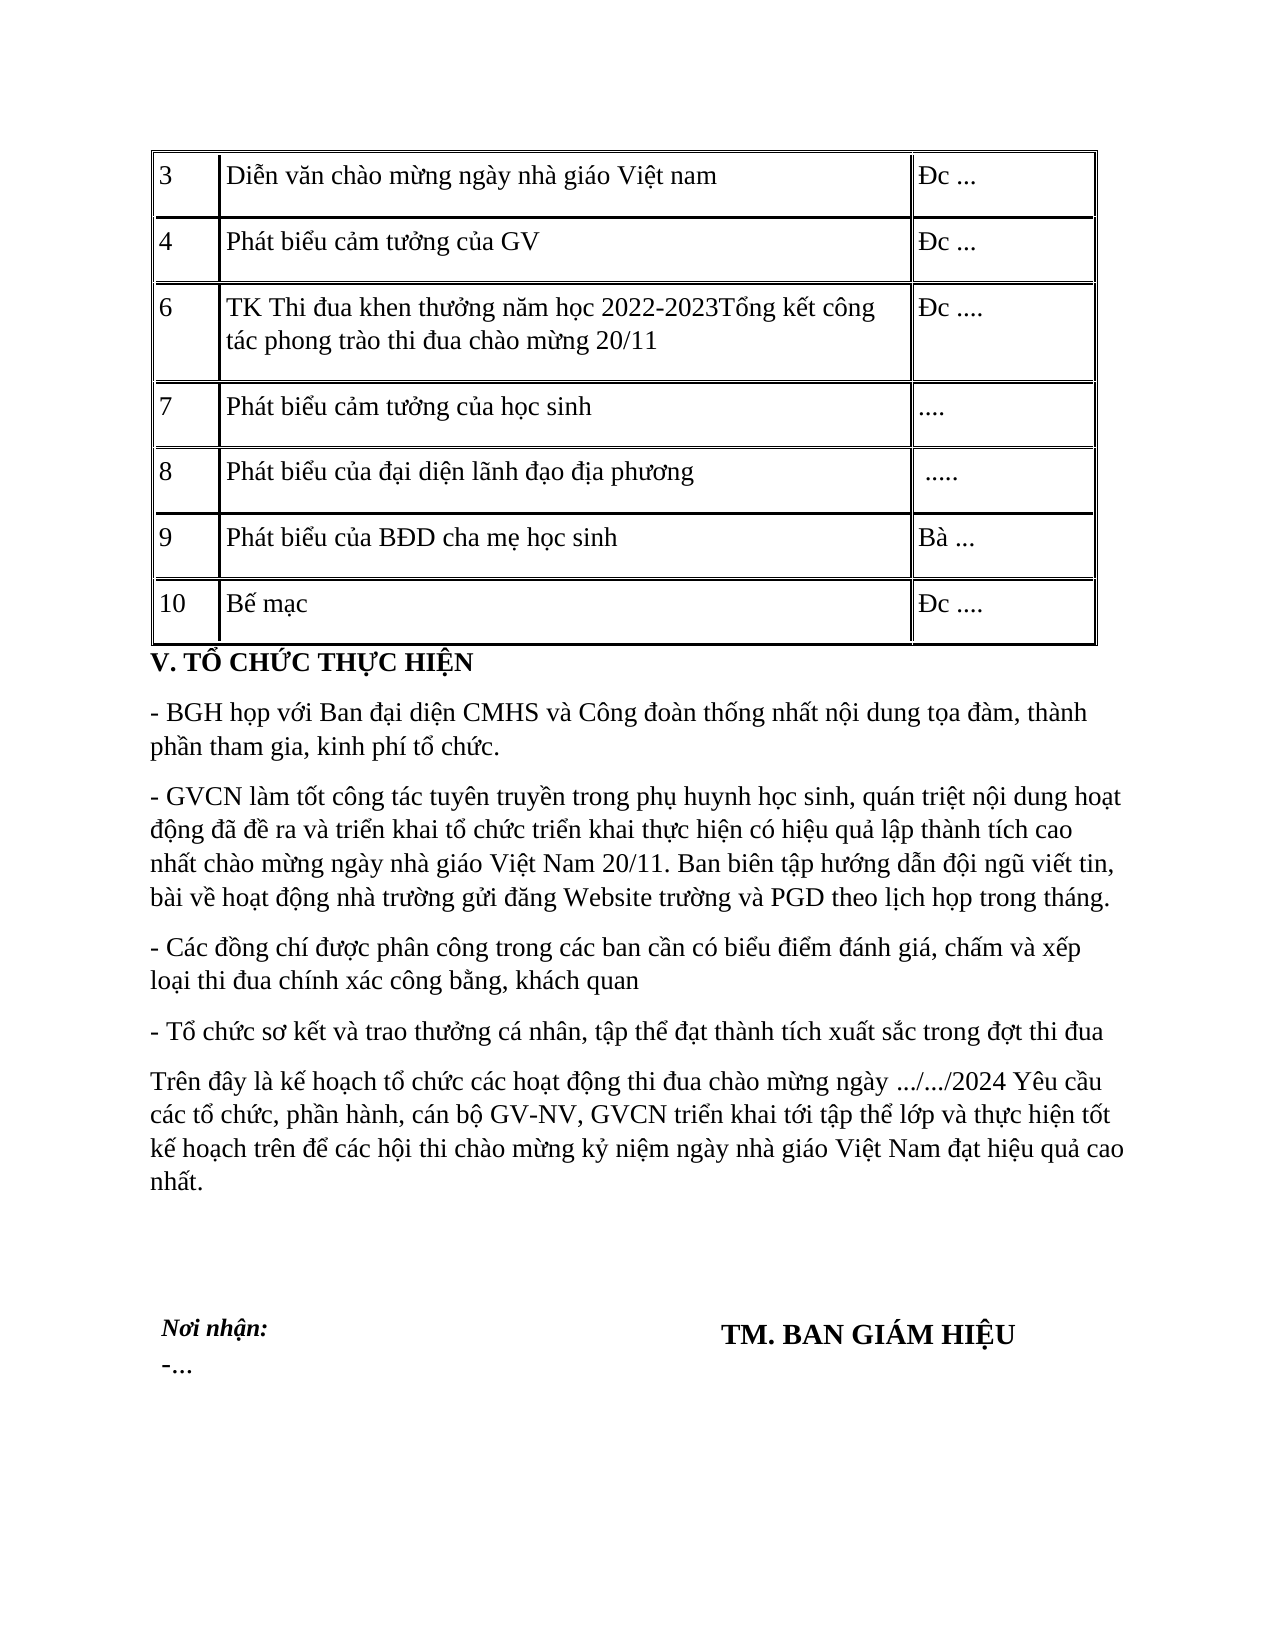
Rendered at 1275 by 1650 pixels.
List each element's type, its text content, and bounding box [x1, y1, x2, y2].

text - Tổ chức sơ kết và trao thưởng cá nhân, tập thể đạt thành tích xuất sắc trong đợt thi đua [150, 1015, 1125, 1046]
text - GVCN làm tốt công tác tuyên truyền trong phụ huynh học sinh, quán triệt nội dung hoạt động đã đề ra và triển khai tổ chức triển khai thực hiện có hiệu quả lập thành tích cao nhất chào mừng ngày nhà giáo Việt Nam 20/11. Ban biên tập hướng dẫn đội ngũ viết tin, bài về hoạt động nhà trường gửi đăng Website trường và PGD theo lịch họp trong tháng. [150, 780, 1125, 912]
table_cell Đc .... [912, 577, 1095, 643]
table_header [619, 1304, 1117, 1460]
table_cell Đc .... [914, 281, 1095, 380]
table_cell ..... [914, 446, 1095, 512]
text Trên đây là kế hoạch tổ chức các hoạt động thi đua chào mừng ngày .../.../2024 Yêu cầu các tổ chức, phần hành, cán bộ GV-NV, GVCN triển khai tới tập thể lớp và thực hiện tốt kế hoạch trên để các hội thi chào mừng kỷ niệm ngày nhà giáo Việt Nam đạt hiệu quả cao nhất. [150, 1065, 1125, 1197]
table_header Nơi nhận: -... [150, 1304, 619, 1460]
table_cell .... [912, 380, 1096, 446]
table_cell 7 [152, 380, 219, 446]
table_cell TK Thi đua khen thưởng năm học 2022-2023Tổng kết công tác phong trào thi đua chào mừng 20/11 [221, 285, 910, 380]
table_cell Diễn văn chào mừng ngày nhà giáo Việt nam [220, 153, 912, 216]
table_cell 9 [154, 512, 218, 577]
table_cell 8 [154, 446, 219, 512]
table_cell Đc ... [912, 153, 1094, 216]
table_cell Phát biểu của BĐD cha mẹ học sinh [221, 515, 910, 577]
text - BGH họp với Ban đại diện CMHS và Công đoàn thống nhất nội dung tọa đàm, thành phần tham gia, kinh phí tổ chức. [150, 696, 1125, 761]
table_cell 3 [154, 153, 219, 216]
table_cell Phát biểu của đại diện lãnh đạo địa phương [221, 449, 910, 512]
table_cell 4 [152, 216, 218, 281]
text V. TỔ CHỨC THỰC HIỆN [150, 646, 1125, 677]
table_cell Bà ... [914, 512, 1094, 577]
table_cell Phát biểu cảm tưởng của GV [221, 219, 910, 281]
table_cell Đc ... [914, 216, 1096, 281]
table_cell 6 [154, 281, 219, 380]
table_cell 10 [154, 577, 219, 643]
text - Các đồng chí được phân công trong các ban cần có biểu điểm đánh giá, chấm và xếp loại thi đua chính xác công bằng, khách quan [150, 931, 1125, 996]
table_cell Bế mạc [220, 581, 912, 643]
table_cell Phát biểu cảm tưởng của học sinh [221, 384, 910, 446]
